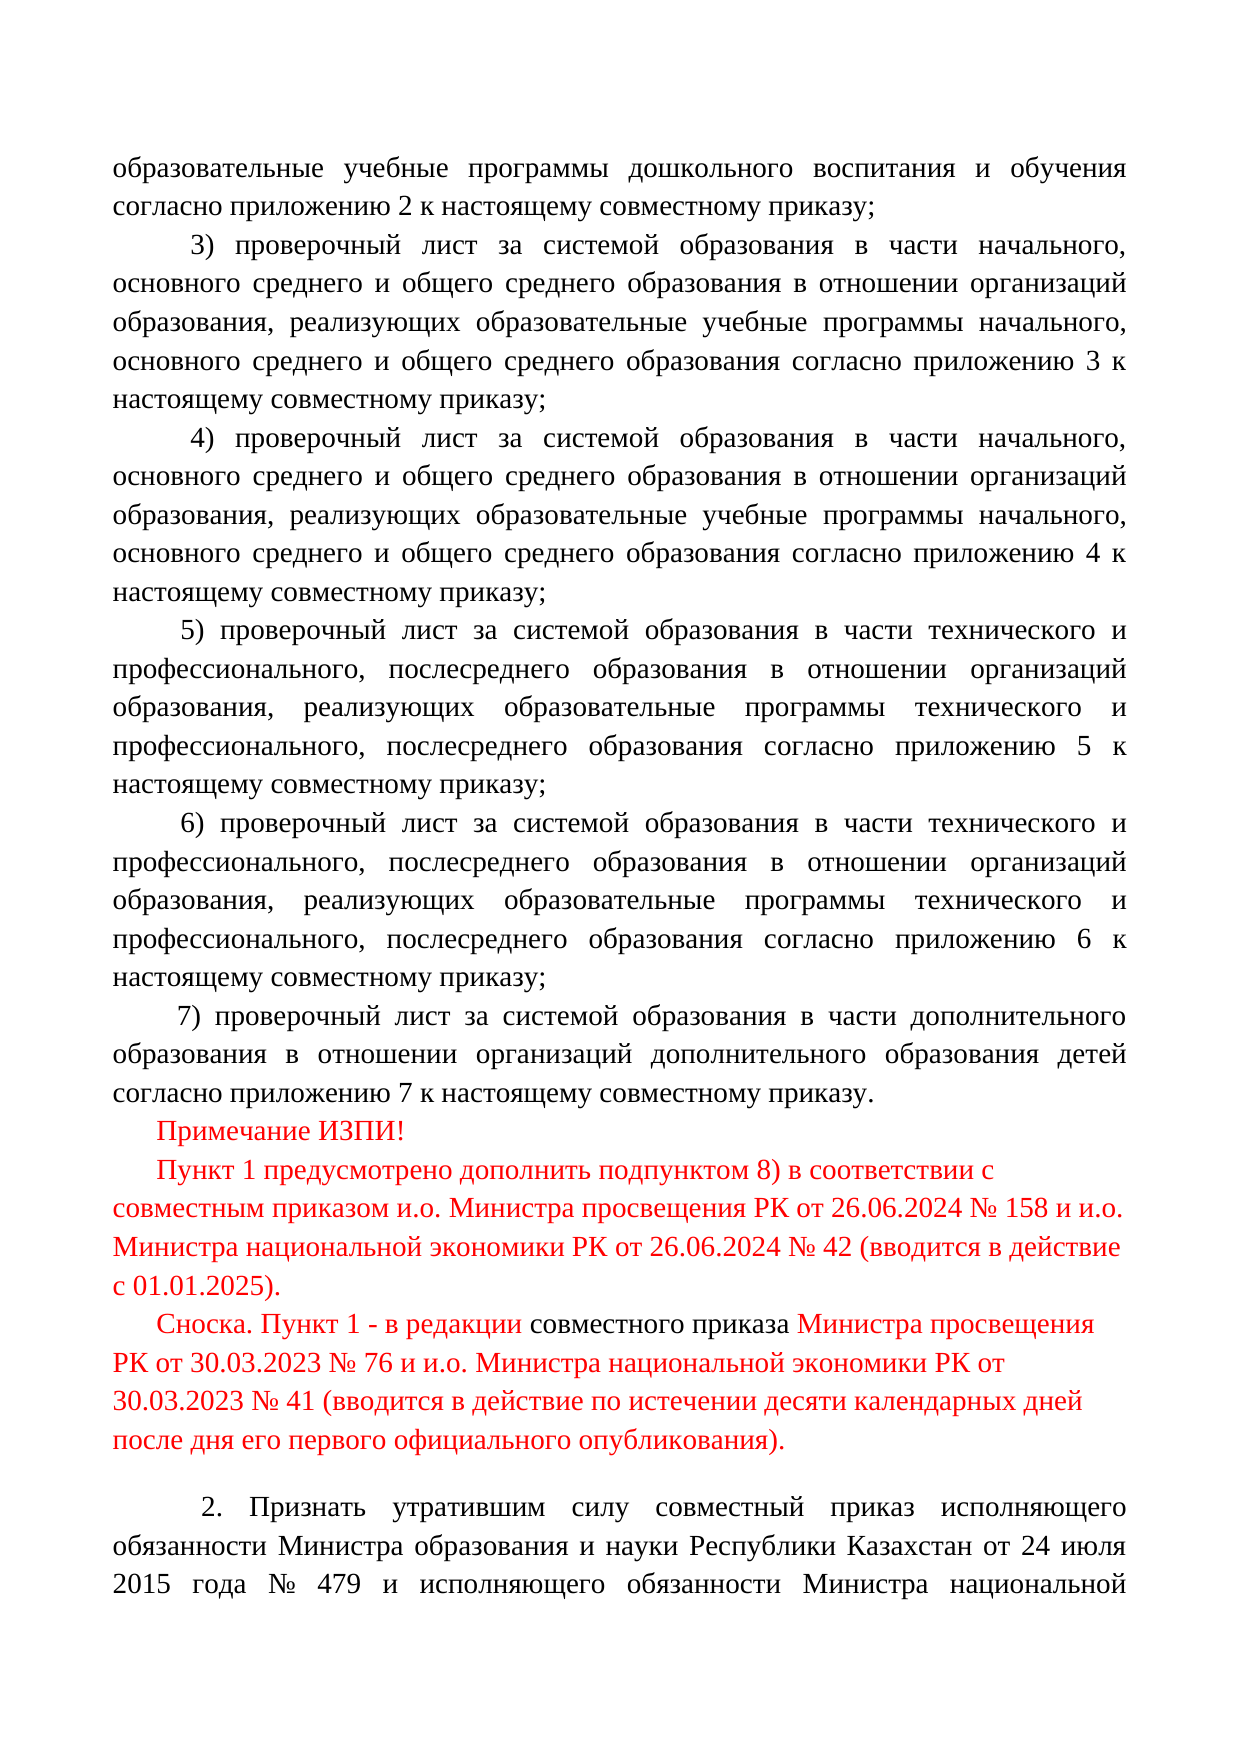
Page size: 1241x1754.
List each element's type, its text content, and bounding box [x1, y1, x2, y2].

text Примечание ИЗПИ! Пункт 1 предусмотрено дополнить подпунктом 8) в соответствии с совместным приказом и.о. Министра просвещения РК от 26.06.2024 № 158 и и.о. Министра национальной экономики РК от 26.06.2024 № 42 (вводится в действие с 01.01.2025). Сноска. Пункт 1 - в редакции cовместного приказа Министра просвещения РК от 30.03.2023 № 76 и и.о. Министра национальной экономики РК от 30.03.2023 № 41 (вводится в действие по истечении десяти календарных дней после дня его первого официального опубликования). [112, 1113, 1128, 1486]
text 7) проверочный лист за системой образования в части дополнительного образования в отношении организаций дополнительного образования детей согласно приложению 7 к настоящему совместному приказу. [112, 998, 1128, 1108]
text 5) проверочный лист за системой образования в части технического и профессионального, послесреднего образования в отношении организаций образования, реализующих образовательные программы технического и профессионального, послесреднего образования согласно приложению 5 к настоящему совместному приказу; [112, 612, 1128, 800]
text 6) проверочный лист за системой образования в части технического и профессионального, послесреднего образования в отношении организаций образования, реализующих образовательные программы технического и профессионального, послесреднего образования согласно приложению 6 к настоящему совместному приказу; [112, 805, 1128, 993]
text 4) проверочный лист за системой образования в части начального, основного среднего и общего среднего образования в отношении организаций образования, реализующих образовательные учебные программы начального, основного среднего и общего среднего образования согласно приложению 4 к настоящему совместному приказу; [112, 420, 1128, 607]
